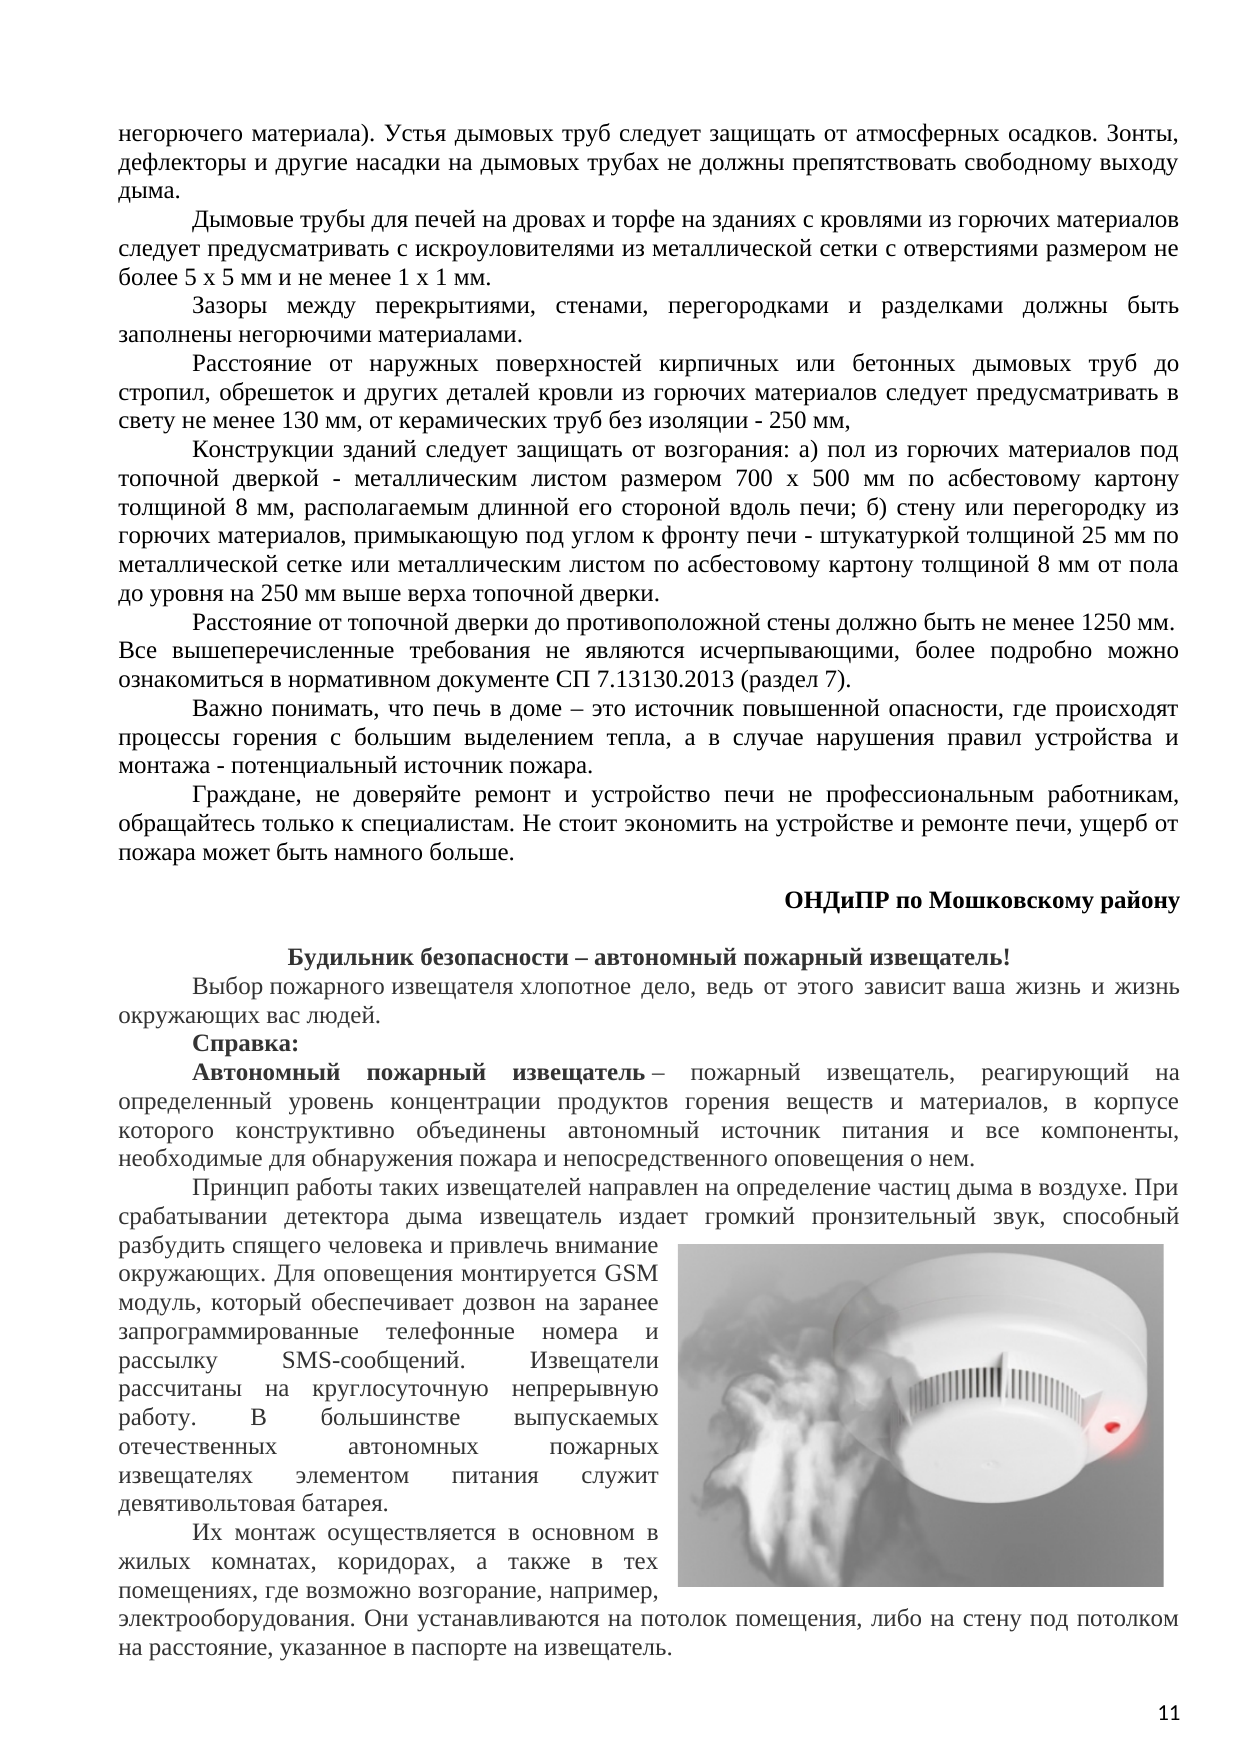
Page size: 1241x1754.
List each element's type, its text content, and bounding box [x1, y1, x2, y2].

text Будильник безопасности – автономный пожарный извещатель! [118, 942, 1180, 971]
text Расстояние от наружных поверхностей кирпичных или бетонных дымовых труб до стропил, обрешеток и других деталей кровли из горючих материалов следует предусматривать в свету не менее 130 мм, от керамических труб без изоляции - 250 мм, [118, 348, 1180, 434]
text Граждане, не доверяйте ремонт и устройство печи не профессиональным работникам, обращайтесь только к специалистам. Не стоит экономить на устройстве и ремонте печи, ущерб от пожара может быть намного больше. [118, 779, 1180, 866]
text ОНДиПР по Мошковскому району [118, 885, 1180, 913]
text Принцип работы таких извещателей направлен на определение частиц дыма в воздухе. При срабатывании детектора дыма извещатель издает громкий пронзительный звук, способный разбудить спящего человека и привлечь внимание окружающих. Для оповещения монтируется GSM модуль, который обеспечивает дозвон на заранее запрограммированные телефонные номера и рассылку SMS-сообщений. Извещатели рассчитаны на круглосуточную непрерывную работу. В большинстве выпускаемых отечественных автономных пожарных извещателях элементом питания служит девятивольтовая батарея. [118, 1172, 1180, 1517]
text Справка: [118, 1028, 1180, 1057]
text Дымовые трубы для печей на дровах и торфе на зданиях с кровлями из горючих материалов следует предусматривать с искроуловителями из металлической сетки с отверстиями размером не более 5 x 5 мм и не менее 1 x 1 мм. [118, 204, 1180, 291]
picture [677, 1244, 1164, 1587]
text Автономный пожарный извещатель – пожарный извещатель, реагирующий на определенный уровень концентрации продуктов горения веществ и материалов, в корпусе которого конструктивно объединены автономный источник питания и все компоненты, необходимые для обнаружения пожара и непосредственного оповещения о нем. [118, 1057, 1180, 1172]
text Выбор пожарного извещателя хлопотное дело, ведь от этого зависит ваша жизнь и жизнь окружающих вас людей. [118, 971, 1180, 1028]
text Важно понимать, что печь в доме – это источник повышенной опасности, где происходят процессы горения с большим выделением тепла, а в случае нарушения правил устройства и монтажа - потенциальный источник пожара. [118, 693, 1180, 779]
text Все вышеперечисленные требования не являются исчерпывающими, более подробно можно ознакомиться в нормативном документе СП 7.13130.2013 (раздел 7). [118, 636, 1180, 693]
text Их монтаж осуществляется в основном в жилых комнатах, коридорах, а также в тех помещениях, где возможно возгорание, например, электрооборудования. Они устанавливаются на потолок помещения, либо на стену под потолком на расстояние, указанное в паспорте на извещатель. [118, 1517, 1180, 1661]
text Расстояние от топочной дверки до противоположной стены должно быть не менее 1250 мм. [118, 607, 1180, 636]
text Зазоры между перекрытиями, стенами, перегородками и разделками должны быть заполнены негорючими материалами. [118, 291, 1180, 348]
text Конструкции зданий следует защищать от возгорания: а) пол из горючих материалов под топочной дверкой - металлическим листом размером 700 x 500 мм по асбестовому картону толщиной 8 мм, располагаемым длинной его стороной вдоль печи; б) стену или перегородку из горючих материалов, примыкающую под углом к фронту печи - штукатуркой толщиной 25 мм по металлической сетке или металлическим листом по асбестовому картону толщиной 8 мм от пола до уровня на 250 мм выше верха топочной дверки. [118, 434, 1180, 607]
